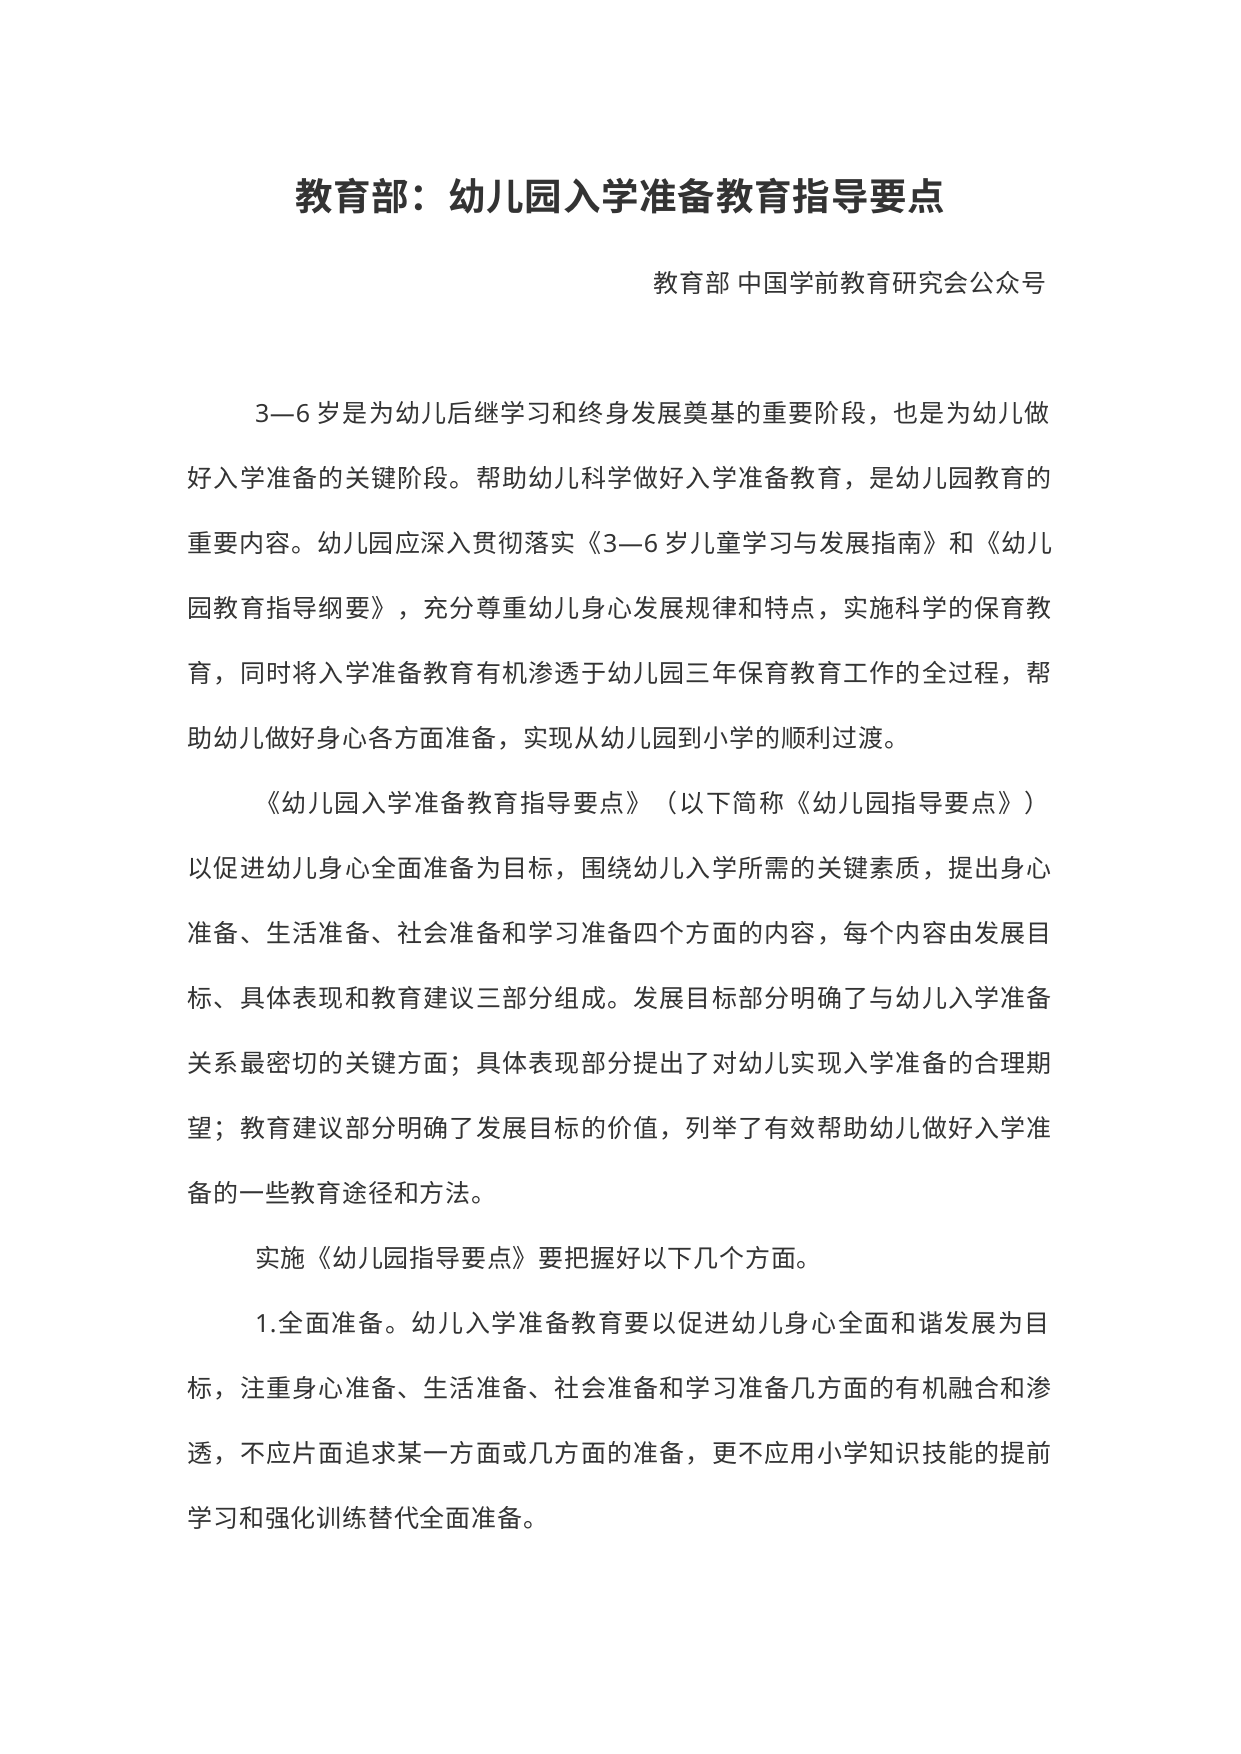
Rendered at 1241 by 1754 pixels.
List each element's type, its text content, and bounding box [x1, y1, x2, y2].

text 1.全面准备。幼儿入学准备教育要以促进幼儿身心全面和谐发展为目标，注重身心准备、生活准备、社会准备和学习准备几方面的有机融合和渗透，不应片面追求某一方面或几方面的准备，更不应用小学知识技能的提前学习和强化训练替代全面准备。 [187, 1289, 1053, 1549]
subtitle 教育部：幼儿园入学准备教育指导要点 [187, 162, 1053, 227]
text 《幼儿园入学准备教育指导要点》（以下简称《幼儿园指导要点》）以促进幼儿身心全面准备为目标，围绕幼儿入学所需的关键素质，提出身心准备、生活准备、社会准备和学习准备四个方面的内容，每个内容由发展目标、具体表现和教育建议三部分组成。发展目标部分明确了与幼儿入学准备关系最密切的关键方面；具体表现部分提出了对幼儿实现入学准备的合理期望；教育建议部分明确了发展目标的价值，列举了有效帮助幼儿做好入学准备的一些教育途径和方法。 [187, 769, 1053, 1224]
text 实施《幼儿园指导要点》要把握好以下几个方面。 [187, 1224, 1053, 1289]
text 教育部 中国学前教育研究会公众号 [187, 249, 1053, 314]
text 3—6岁是为幼儿后继学习和终身发展奠基的重要阶段，也是为幼儿做好入学准备的关键阶段。帮助幼儿科学做好入学准备教育，是幼儿园教育的重要内容。幼儿园应深入贯彻落实《3—6岁儿童学习与发展指南》和《幼儿园教育指导纲要》，充分尊重幼儿身心发展规律和特点，实施科学的保育教育，同时将入学准备教育有机渗透于幼儿园三年保育教育工作的全过程，帮助幼儿做好身心各方面准备，实现从幼儿园到小学的顺利过渡。 [187, 379, 1053, 769]
